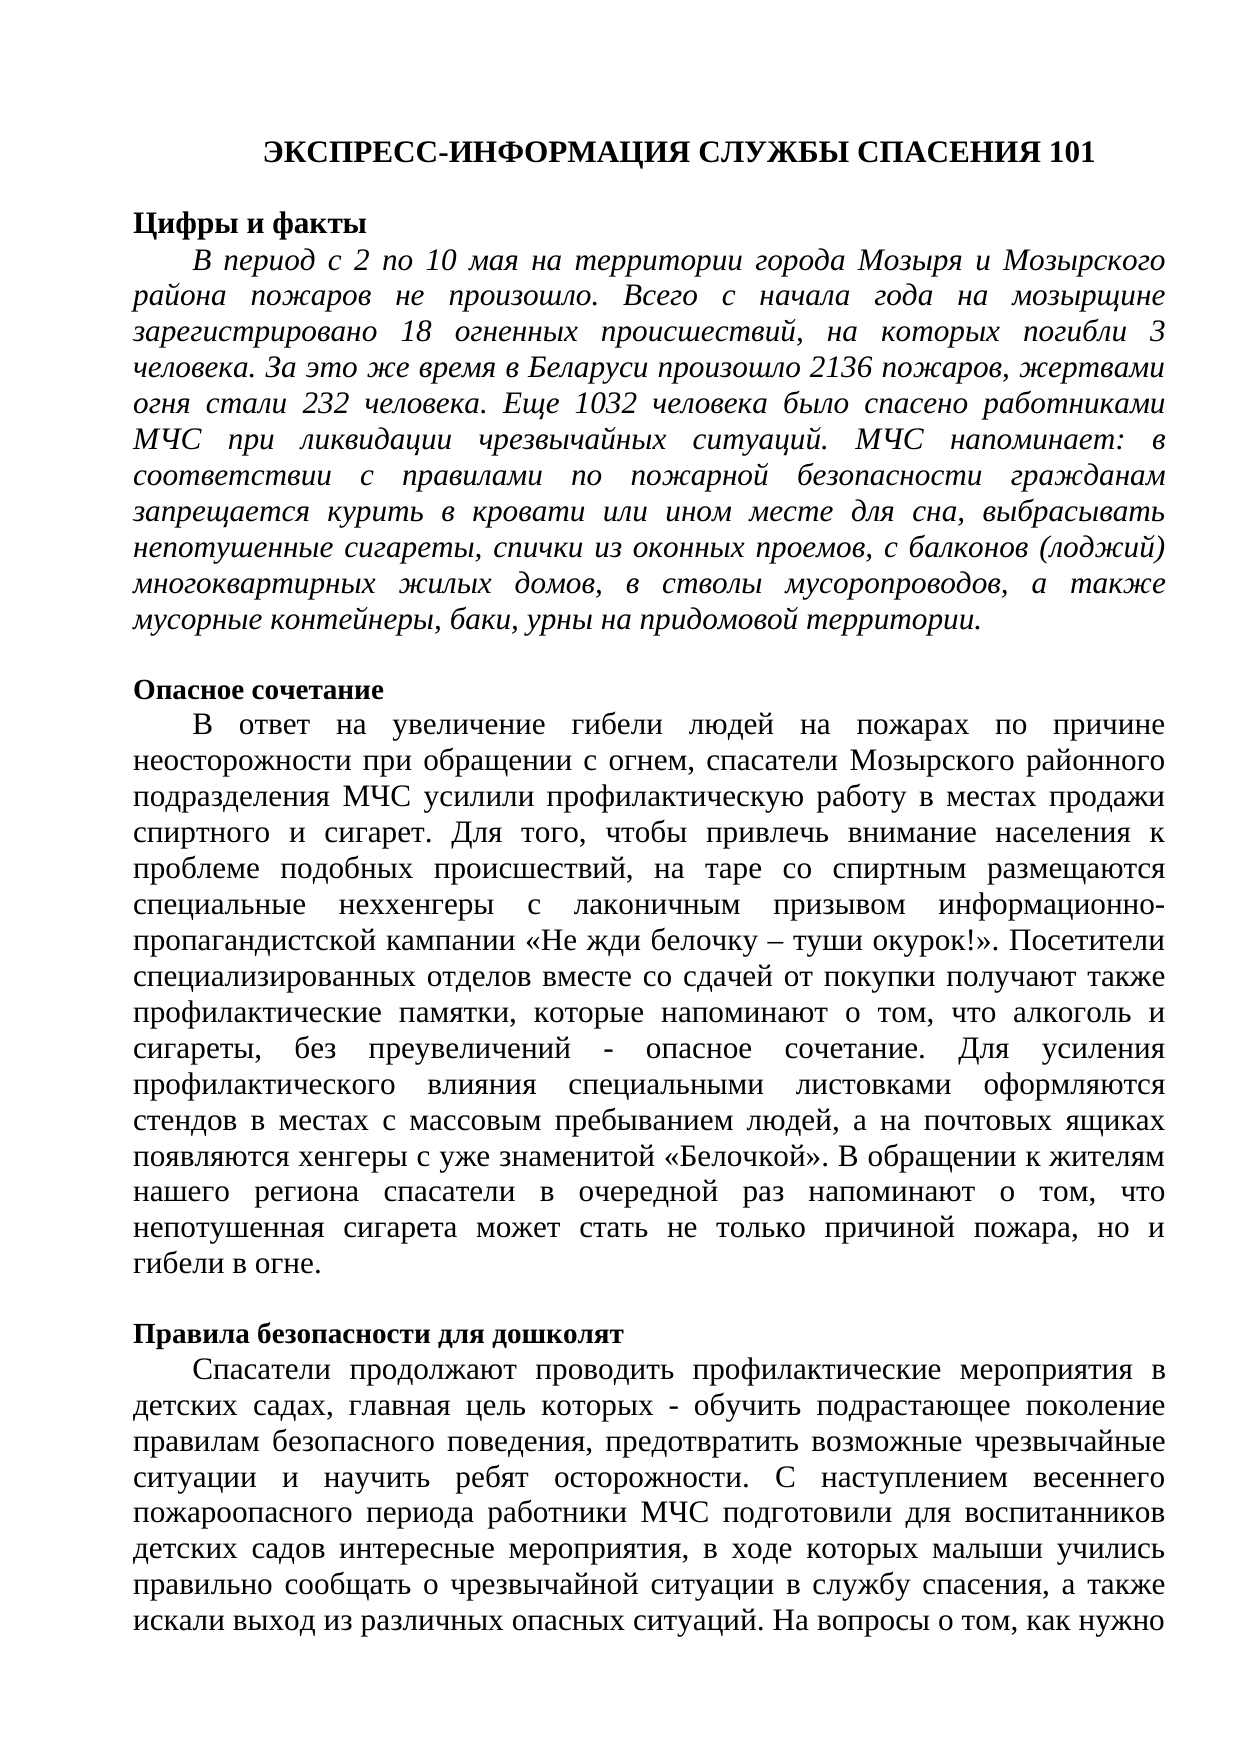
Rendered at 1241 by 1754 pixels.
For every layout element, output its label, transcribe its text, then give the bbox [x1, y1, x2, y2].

text В период с 2 по 10 мая на территории города Мозыря и Мозырского района пожаров не произошло. Всего с начала года на мозырщине зарегистрировано 18 огненных происшествий, на которых погибли 3 человека. За это же время в Беларуси произошло 2136 пожаров, жертвами огня стали 232 человека. Еще 1032 человека было спасено работниками МЧС при ликвидации чрезвычайных ситуаций. МЧС напоминает: в соответствии с правилами по пожарной безопасности гражданам запрещается курить в кровати или ином месте для сна, выбрасывать непотушенные сигареты, спички из оконных проемов, с балконов (лоджий) многоквартирных жилых домов, в стволы мусоропроводов, а также мусорные контейнеры, баки, урны на придомовой территории. [133, 241, 1167, 636]
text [133, 1350, 1167, 1637]
text ЭКСПРЕСС-ИНФОРМАЦИЯ СЛУЖБЫ СПАСЕНИЯ 101 [133, 133, 1167, 169]
text В ответ на увеличение гибели людей на пожарах по причине неосторожности при обращении с огнем, спасатели Мозырского районного подразделения МЧС усилили профилактическую работу в местах продажи спиртного и сигарет. Для того, чтобы привлечь внимание населения к проблеме подобных происшествий, на таре со спиртным размещаются специальные неххенгеры с лаконичным призывом информационно-пропагандистской кампании «Не жди белочку – туши окурок!». Посетители специализированных отделов вместе со сдачей от покупки получают также профилактические памятки, которые напоминают о том, что алкоголь и сигареты, без преувеличений - опасное сочетание. Для усиления профилактического влияния специальными листовками оформляются стендов в местах с массовым пребыванием людей, а на почтовых ящиках появляются хенгеры с уже знаменитой «Белочкой». В обращении к жителям нашего региона спасатели в очередной раз напоминают о том, что непотушенная сигарета может стать не только причиной пожара, но и гибели в огне. [133, 706, 1167, 1281]
text Опасное сочетание [133, 672, 1167, 706]
text Цифры и факты [133, 205, 1167, 241]
text Правила безопасности для дошколят [133, 1316, 1167, 1350]
